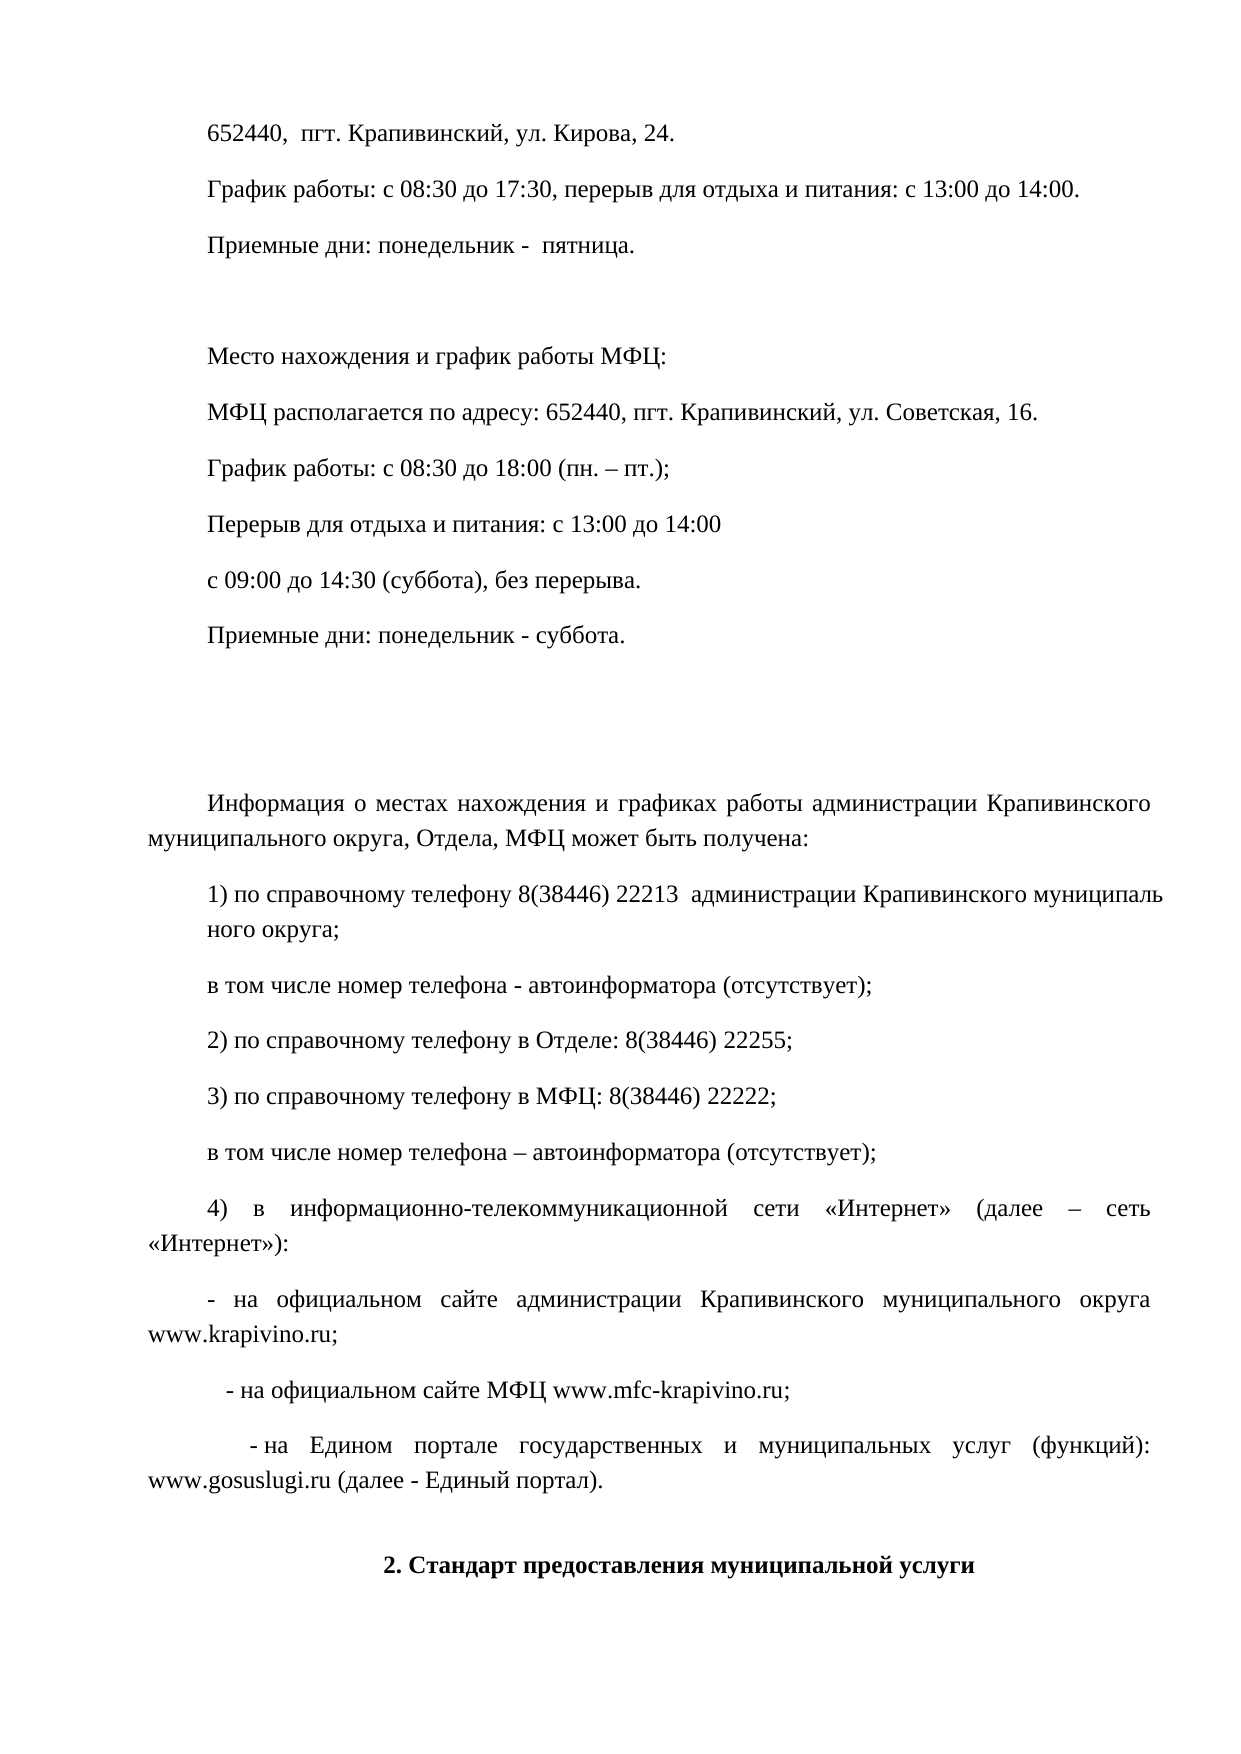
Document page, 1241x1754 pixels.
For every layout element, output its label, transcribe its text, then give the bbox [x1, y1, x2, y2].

text в том числе номер телефона – автоинформатора (отсутствует); [148, 1137, 1152, 1166]
text Приемные дни: понедельник - суббота. [148, 621, 1152, 649]
text 4) в информационно-телекоммуникационной сети «Интернет» (далее – сеть «Интернет»): [148, 1193, 1152, 1257]
text - на официальном сайте администрации Крапивинского муниципального округа www.krapivino.ru; [148, 1284, 1152, 1348]
text - на официальном сайте МФЦ www.mfc-krapivino.ru; [148, 1375, 1152, 1403]
text График работы: с 08:30 до 17:30, перерыв для отдыха и питания: с 13:00 до 14:00. [148, 174, 1152, 203]
text 2) по справочному телефону в Отделе: 8(38446) 22255; [148, 1026, 1152, 1054]
text с 09:00 до 14:30 (суббота), без перерыва. [148, 565, 1152, 593]
text Приемные дни: понедельник - пятница. [148, 230, 1152, 258]
text 2. Стандарт предоставления муниципальной услуги [148, 1550, 1152, 1579]
text Место нахождения и график работы МФЦ: [148, 341, 1152, 370]
text - на Едином портале государственных и муниципальных услуг (функций): www.gosuslugi.ru (далее - Единый портал). [148, 1431, 1152, 1494]
text МФЦ располагается по адресу: 652440, пгт. Крапивинский, ул. Советская, 16. [207, 397, 1152, 426]
text График работы: с 08:30 до 18:00 (пн. – пт.); [148, 453, 1152, 482]
text 1) по справочному телефону 8(38446) 22213 администрации Крапивинского муниципального округа; [207, 879, 1167, 943]
text Информация о местах нахождения и графиках работы администрации Крапивинского муниципального округа, Отдела, МФЦ может быть получена: [148, 788, 1152, 852]
text в том числе номер телефона - автоинформатора (отсутствует); [148, 970, 1152, 998]
text 3) по справочному телефону в МФЦ: 8(38446) 22222; [148, 1081, 1152, 1110]
text Перерыв для отдыха и питания: с 13:00 до 14:00 [148, 509, 1152, 538]
text 652440, пгт. Крапивинский, ул. Кирова, 24. [148, 118, 1152, 147]
